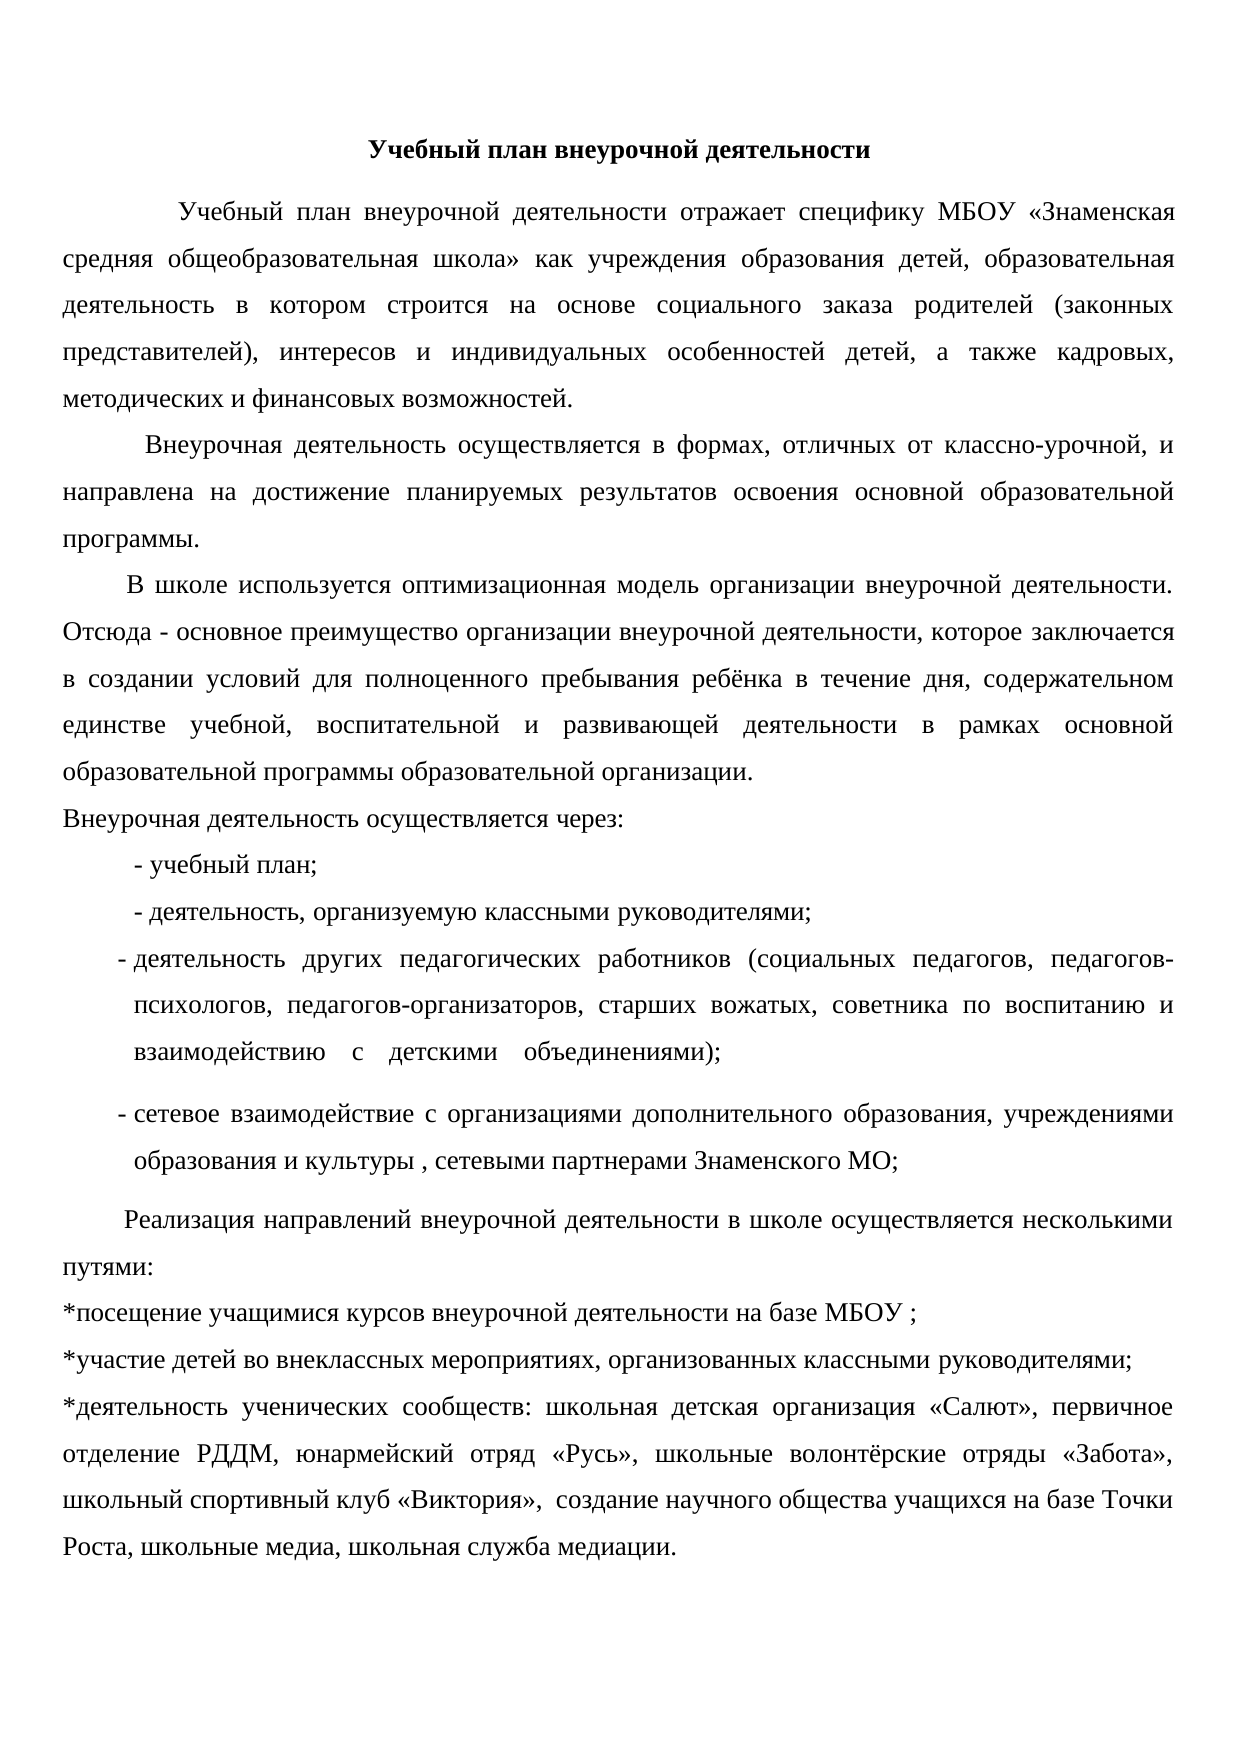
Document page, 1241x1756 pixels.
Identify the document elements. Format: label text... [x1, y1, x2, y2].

text *участие детей во внеклассных мероприятиях, организованных классными руководителями; [62, 1343, 1174, 1374]
text Внеурочная деятельность осуществляется в формах, отличных от классно-урочной, и направлена на достижение планируемых результатов освоения основной образовательной программы. [62, 428, 1175, 553]
text Учебный план внеурочной деятельности отражает специфику МБОУ «Знаменская средняя общеобразовательная школа» как учреждения образования детей, образовательная деятельность в котором строится на основе социального заказа родителей (законных представителей), интересов и индивидуальных особенностей детей, а также кадровых, методических и финансовых возможностей. [62, 195, 1175, 413]
text Реализация направлений внеурочной деятельности в школе осуществляется несколькими путями: [62, 1203, 1175, 1281]
text Учебный план внеурочной деятельности [62, 133, 1175, 165]
text В школе используется оптимизационная модель организации внеурочной деятельности. Отсюда - основное преимущество организации внеурочной деятельности, которое заключается в создании условий для полноценного пребывания ребёнка в течение дня, содержательном единстве учебной, воспитательной и развивающей деятельности в рамках основной образовательной программы образовательной организации. [62, 568, 1175, 786]
list деятельность других педагогических работников (социальных педагогов, педагогов- психологов, педагогов-организаторов, старших вожатых, советника по воспитанию и взаимодействию с детскими объединениями); [117, 942, 1175, 1066]
text Внеурочная деятельность осуществляется через: [62, 802, 1240, 833]
list сетевое взаимодействие с организациями дополнительного образования, учреждениями образования и культуры , сетевыми партнерами Знаменского МО; [117, 1097, 1175, 1175]
list учебный план; [133, 849, 1240, 880]
text *деятельность ученических сообществ: школьная детская организация «Салют», первичное отделение РДДМ, юнармейский отряд «Русь», школьные волонтёрские отряды «Забота», школьный спортивный клуб «Виктория», создание научного общества учащихся на базе Точки Роста, школьные медиа, школьная служба медиации. [62, 1390, 1174, 1561]
text *посещение учащимися курсов внеурочной деятельности на базе МБОУ ; [62, 1297, 1240, 1328]
list деятельность, организуемую классными руководителями; [133, 895, 1240, 927]
